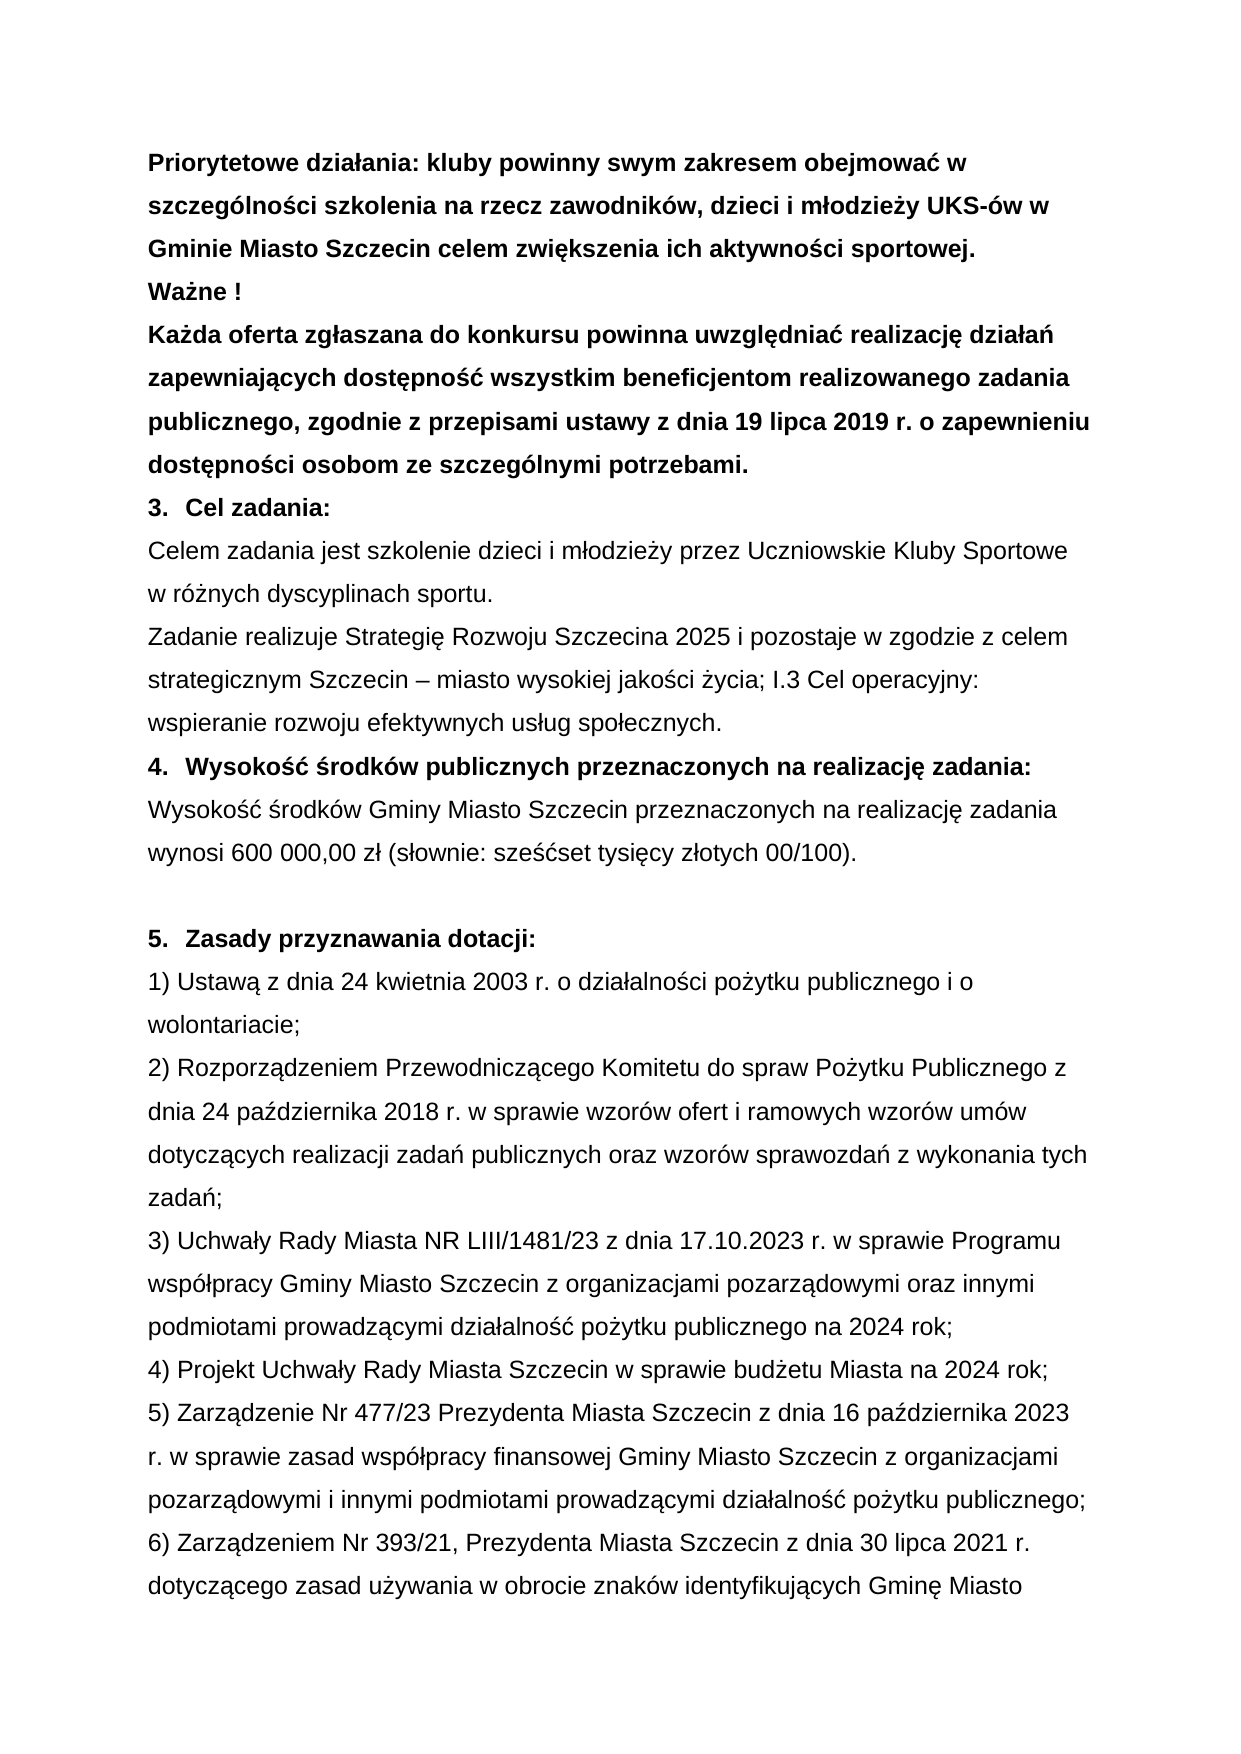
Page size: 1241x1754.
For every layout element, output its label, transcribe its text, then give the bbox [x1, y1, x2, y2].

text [148, 967, 1092, 1599]
text Celem zadania jest szkolenie dzieci i młodzieży przez Uczniowskie Kluby Sportowe w różnych dyscyplinach sportu. [148, 536, 1092, 608]
text Priorytetowe działania: kluby powinny swym zakresem obejmować w szczególności szkolenia na rzecz zawodników, dzieci i młodzieży UKS-ów w Gminie Miasto Szczecin celem zwiększenia ich aktywności sportowej. [148, 148, 1092, 263]
list Zasady przyznawania dotacji: [148, 924, 1092, 953]
text Zadanie realizuje Strategię Rozwoju Szczecina 2025 i pozostaje w zgodzie z celem strategicznym Szczecin – miasto wysokiej jakości życia; I.3 Cel operacyjny: wspieranie rozwoju efektywnych usług społecznych. [148, 622, 1092, 737]
list Wysokość środków publicznych przeznaczonych na realizację zadania: [148, 751, 1092, 780]
list Cel zadania: [148, 493, 1092, 521]
text Ważne ! [148, 277, 1092, 306]
text Wysokość środków Gminy Miasto Szczecin przeznaczonych na realizację zadania wynosi 600 000,00 zł (słownie: sześćset tysięcy złotych 00/100). [148, 794, 1092, 866]
text Każda oferta zgłaszana do konkursu powinna uwzględniać realizację działań zapewniających dostępność wszystkim beneficjentom realizowanego zadania publicznego, zgodnie z przepisami ustawy z dnia 19 lipca 2019 r. o zapewnieniu dostępności osobom ze szczególnymi potrzebami. [148, 320, 1092, 478]
